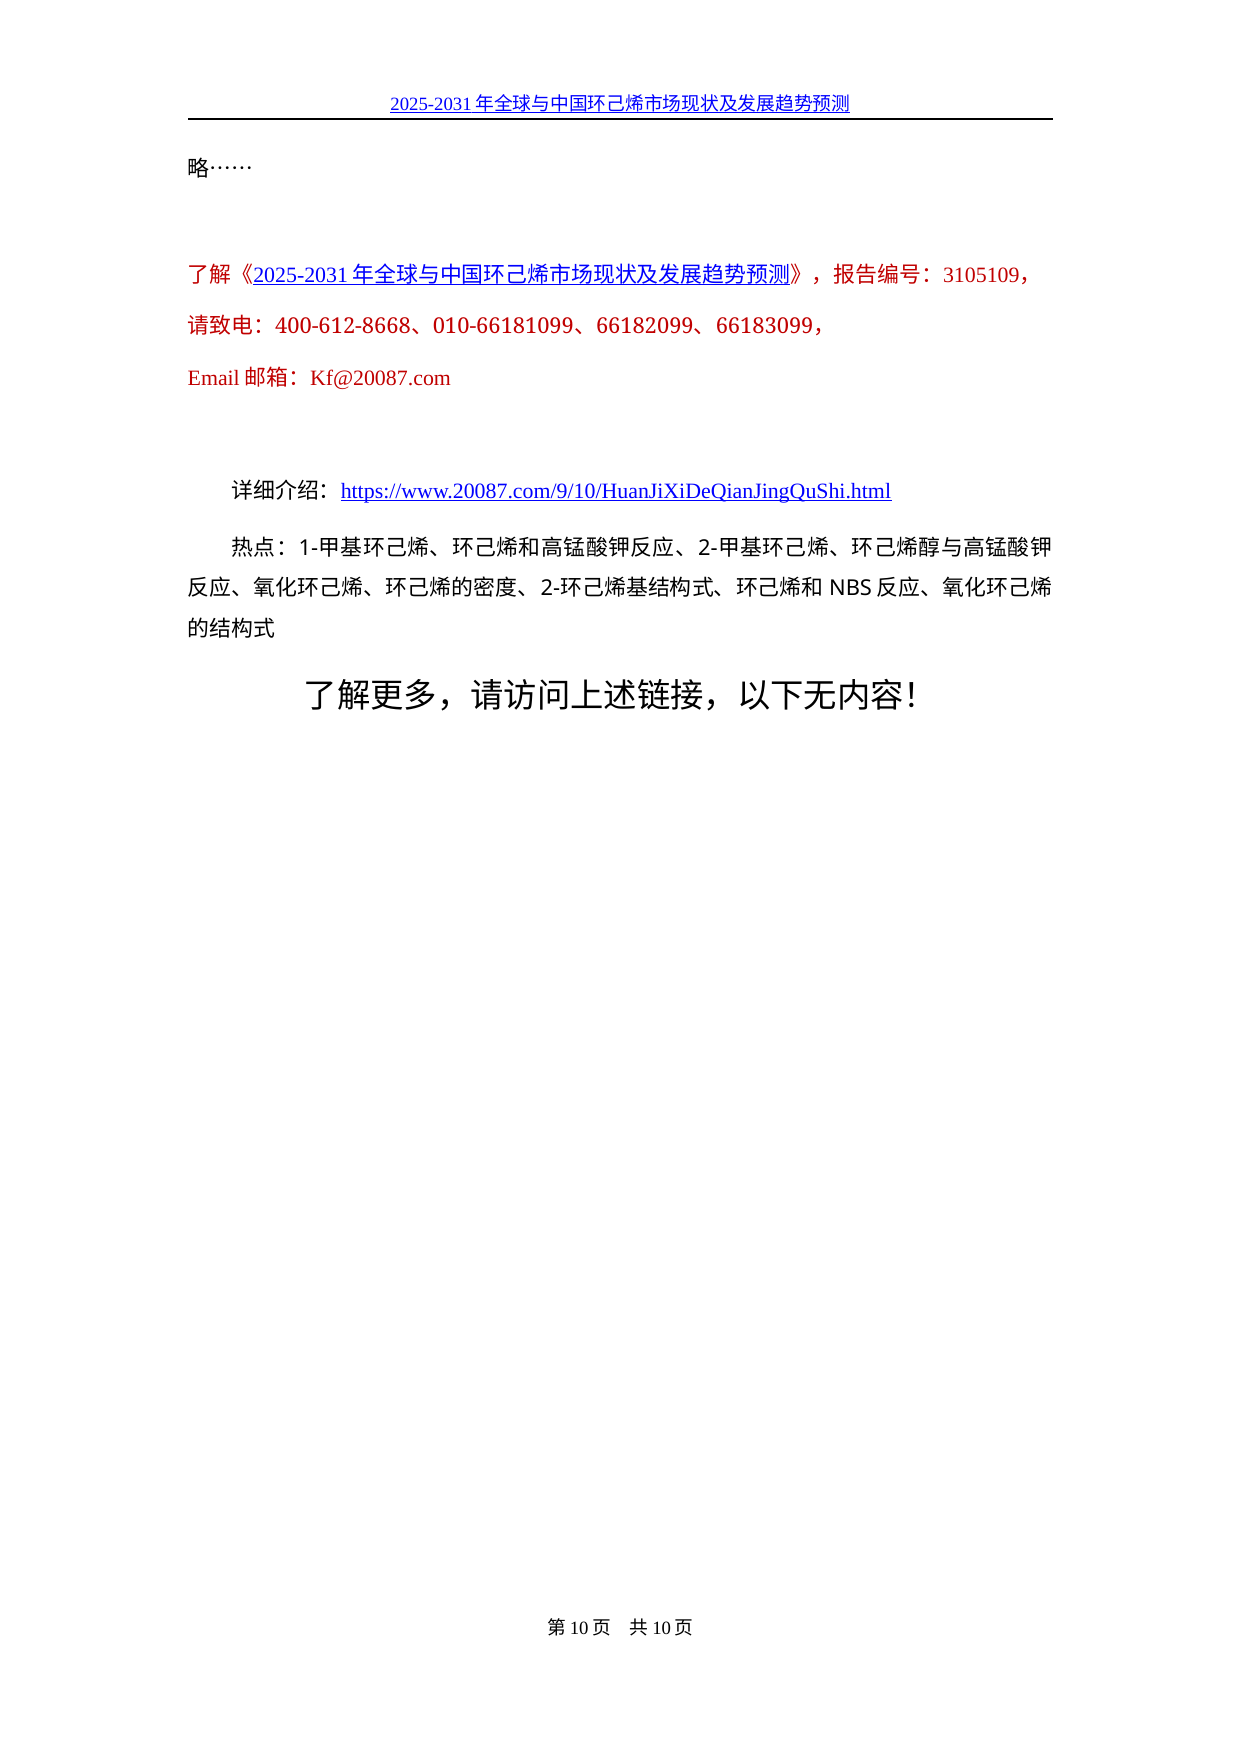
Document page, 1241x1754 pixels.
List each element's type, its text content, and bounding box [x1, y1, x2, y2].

text 热点：1-甲基环己烯、环己烯和高锰酸钾反应、2-甲基环己烯、环己烯醇与高锰酸钾反应、氧化环己烯、环己烯的密度、2-环己烯基结构式、环己烯和NBS反应、氧化环己烯的结构式 [187, 529, 1053, 643]
text 了解《2025-2031年全球与中国环己烯市场现状及发展趋势预测》，报告编号：3105109， [187, 257, 1053, 289]
text 详细介绍：https://www.20087.com/9/10/HuanJiXiDeQianJingQuShi.html [187, 473, 1053, 505]
title 了解更多，请访问上述链接，以下无内容！ [187, 661, 1053, 726]
text 请致电：400-612-8668、010-66181099、66182099、66183099， [187, 308, 1053, 341]
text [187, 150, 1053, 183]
text Email邮箱：Kf@20087.com [187, 360, 1053, 392]
